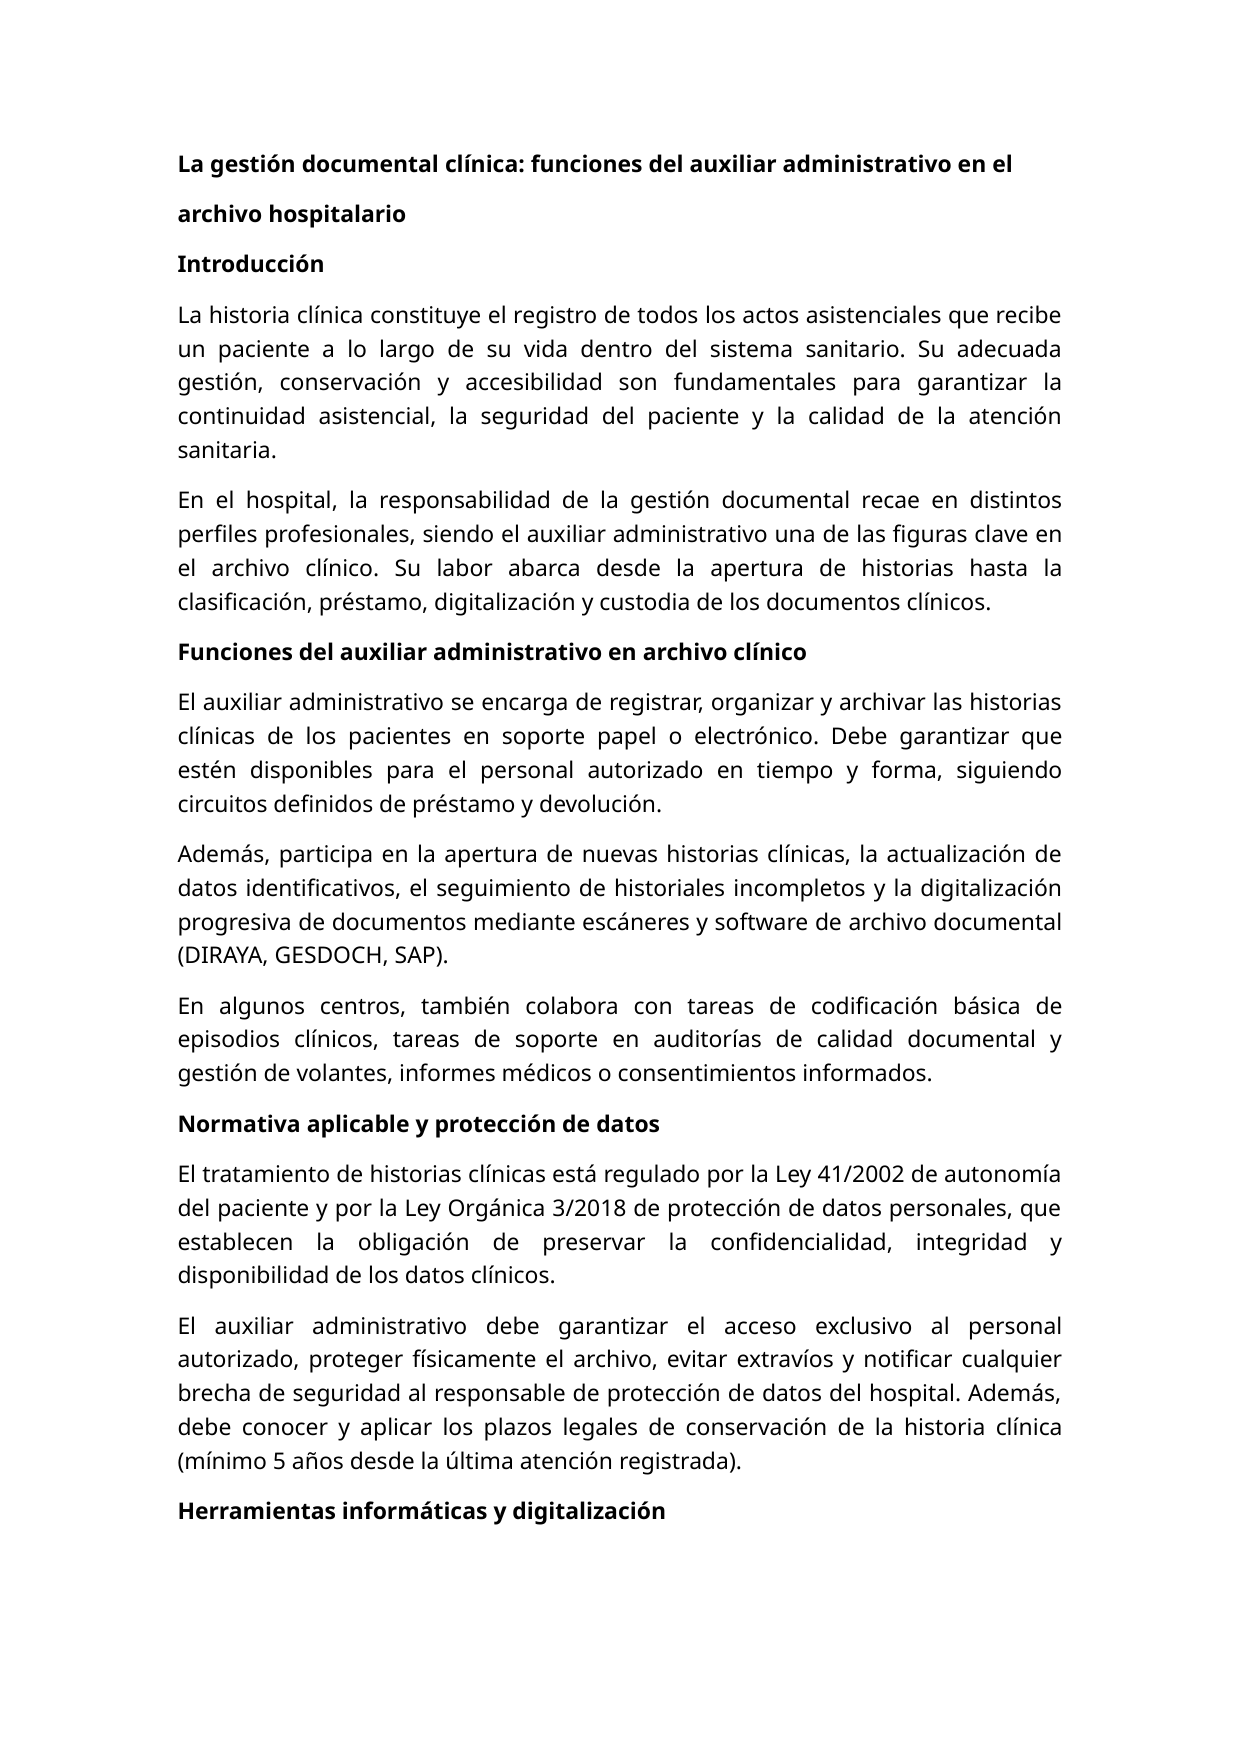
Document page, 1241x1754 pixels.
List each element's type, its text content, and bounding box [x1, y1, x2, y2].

text archivo hospitalario [177, 198, 1063, 229]
text El auxiliar administrativo debe garantizar el acceso exclusivo al personal autorizado, proteger físicamente el archivo, evitar extravíos y notificar cualquier brecha de seguridad al responsable de protección de datos del hospital. Además, debe conocer y aplicar los plazos legales de conservación de la historia clínica (mínimo 5 años desde la última atención registrada). [177, 1310, 1063, 1476]
text El auxiliar administrativo se encarga de registrar, organizar y archivar las historias clínicas de los pacientes en soporte papel o electrónico. Debe garantizar que estén disponibles para el personal autorizado en tiempo y forma, siguiendo circuitos definidos de préstamo y devolución. [177, 686, 1063, 819]
text En algunos centros, también colabora con tareas de codificación básica de episodios clínicos, tareas de soporte en auditorías de calidad documental y gestión de volantes, informes médicos o consentimientos informados. [177, 990, 1063, 1088]
text Funciones del auxiliar administrativo en archivo clínico [177, 636, 1063, 667]
text En el hospital, la responsabilidad de la gestión documental recae en distintos perfiles profesionales, siendo el auxiliar administrativo una de las figuras clave en el archivo clínico. Su labor abarca desde la apertura de historias hasta la clasificación, préstamo, digitalización y custodia de los documentos clínicos. [177, 484, 1063, 617]
text El tratamiento de historias clínicas está regulado por la Ley 41/2002 de autonomía del paciente y por la Ley Orgánica 3/2018 de protección de datos personales, que establecen la obligación de preservar la confidencialidad, integridad y disponibilidad de los datos clínicos. [177, 1158, 1063, 1291]
text Además, participa en la apertura de nuevas historias clínicas, la actualización de datos identificativos, el seguimiento de historiales incompletos y la digitalización progresiva de documentos mediante escáneres y software de archivo documental (DIRAYA, GESDOCH, SAP). [177, 838, 1063, 971]
text Herramientas informáticas y digitalización [177, 1495, 1063, 1526]
text La historia clínica constituye el registro de todos los actos asistenciales que recibe un paciente a lo largo de su vida dentro del sistema sanitario. Su adecuada gestión, conservación y accesibilidad son fundamentales para garantizar la continuidad asistencial, la seguridad del paciente y la calidad de la atención sanitaria. [177, 299, 1063, 465]
text Normativa aplicable y protección de datos [177, 1108, 1063, 1139]
text Introducción [177, 248, 1063, 280]
text La gestión documental clínica: funciones del auxiliar administrativo en el [177, 148, 1063, 179]
